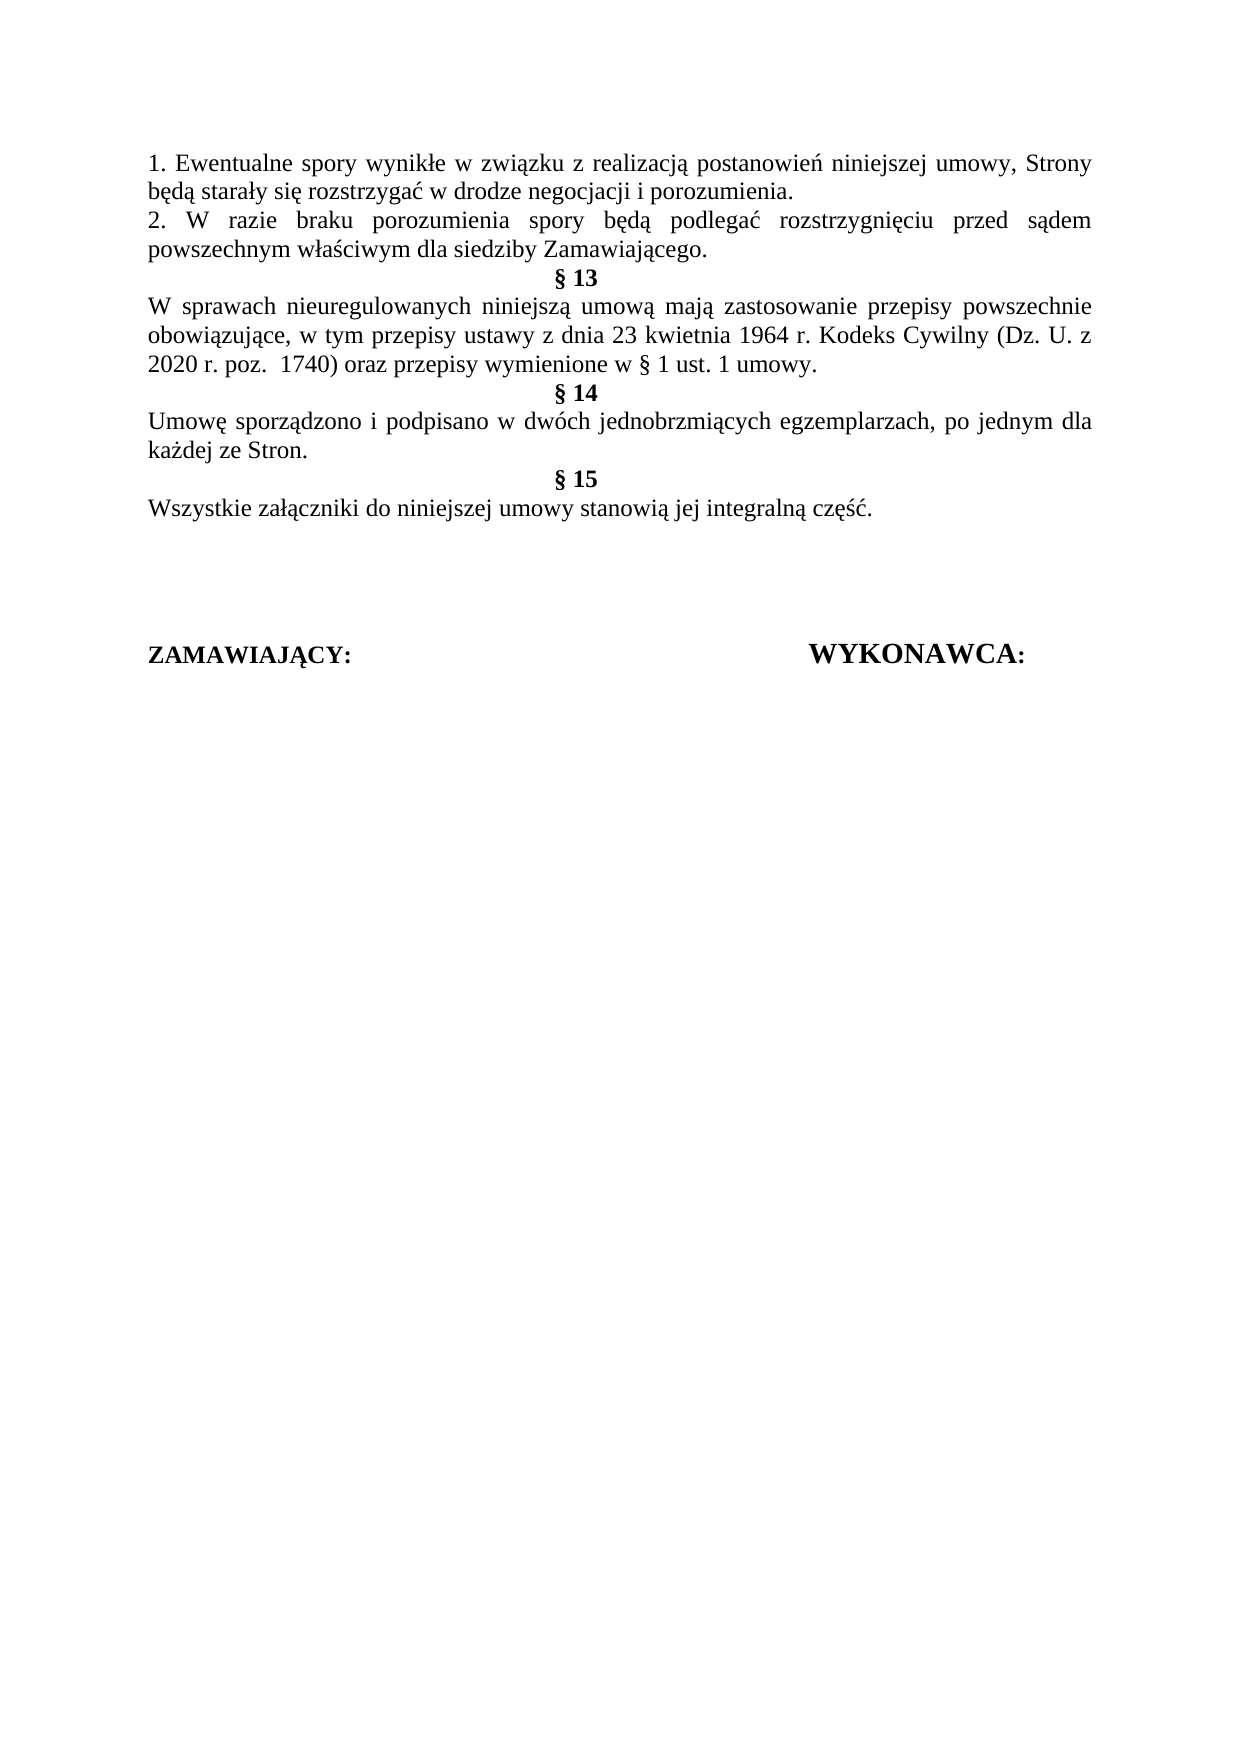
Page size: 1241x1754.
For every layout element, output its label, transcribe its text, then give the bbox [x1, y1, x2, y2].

text § 15 [148, 464, 1093, 493]
text 1. Ewentualne spory wynikłe w związku z realizacją postanowień niniejszej umowy, Strony będą starały się rozstrzygać w drodze negocjacji i porozumienia. [148, 148, 1093, 205]
text § 13 [148, 263, 1093, 291]
text W sprawach nieuregulowanych niniejszą umową mają zastosowanie przepisy powszechnie obowiązujące, w tym przepisy ustawy z dnia 23 kwietnia 1964 r. Kodeks Cywilny (Dz. U. z 2020 r. poz. 1740) oraz przepisy wymienione w § 1 ust. 1 umowy. [148, 291, 1093, 378]
text ZAMAWIAJĄCY: WYKONAWCA: [148, 636, 1093, 670]
text 2. W razie braku porozumienia spory będą podlegać rozstrzygnięciu przed sądem powszechnym właściwym dla siedziby Zamawiającego. [148, 205, 1093, 263]
text § 14 [148, 378, 1093, 406]
text Wszystkie załączniki do niniejszej umowy stanowią jej integralną część. [148, 493, 1093, 521]
text Umowę sporządzono i podpisano w dwóch jednobrzmiących egzemplarzach, po jednym dla każdej ze Stron. [148, 406, 1093, 464]
